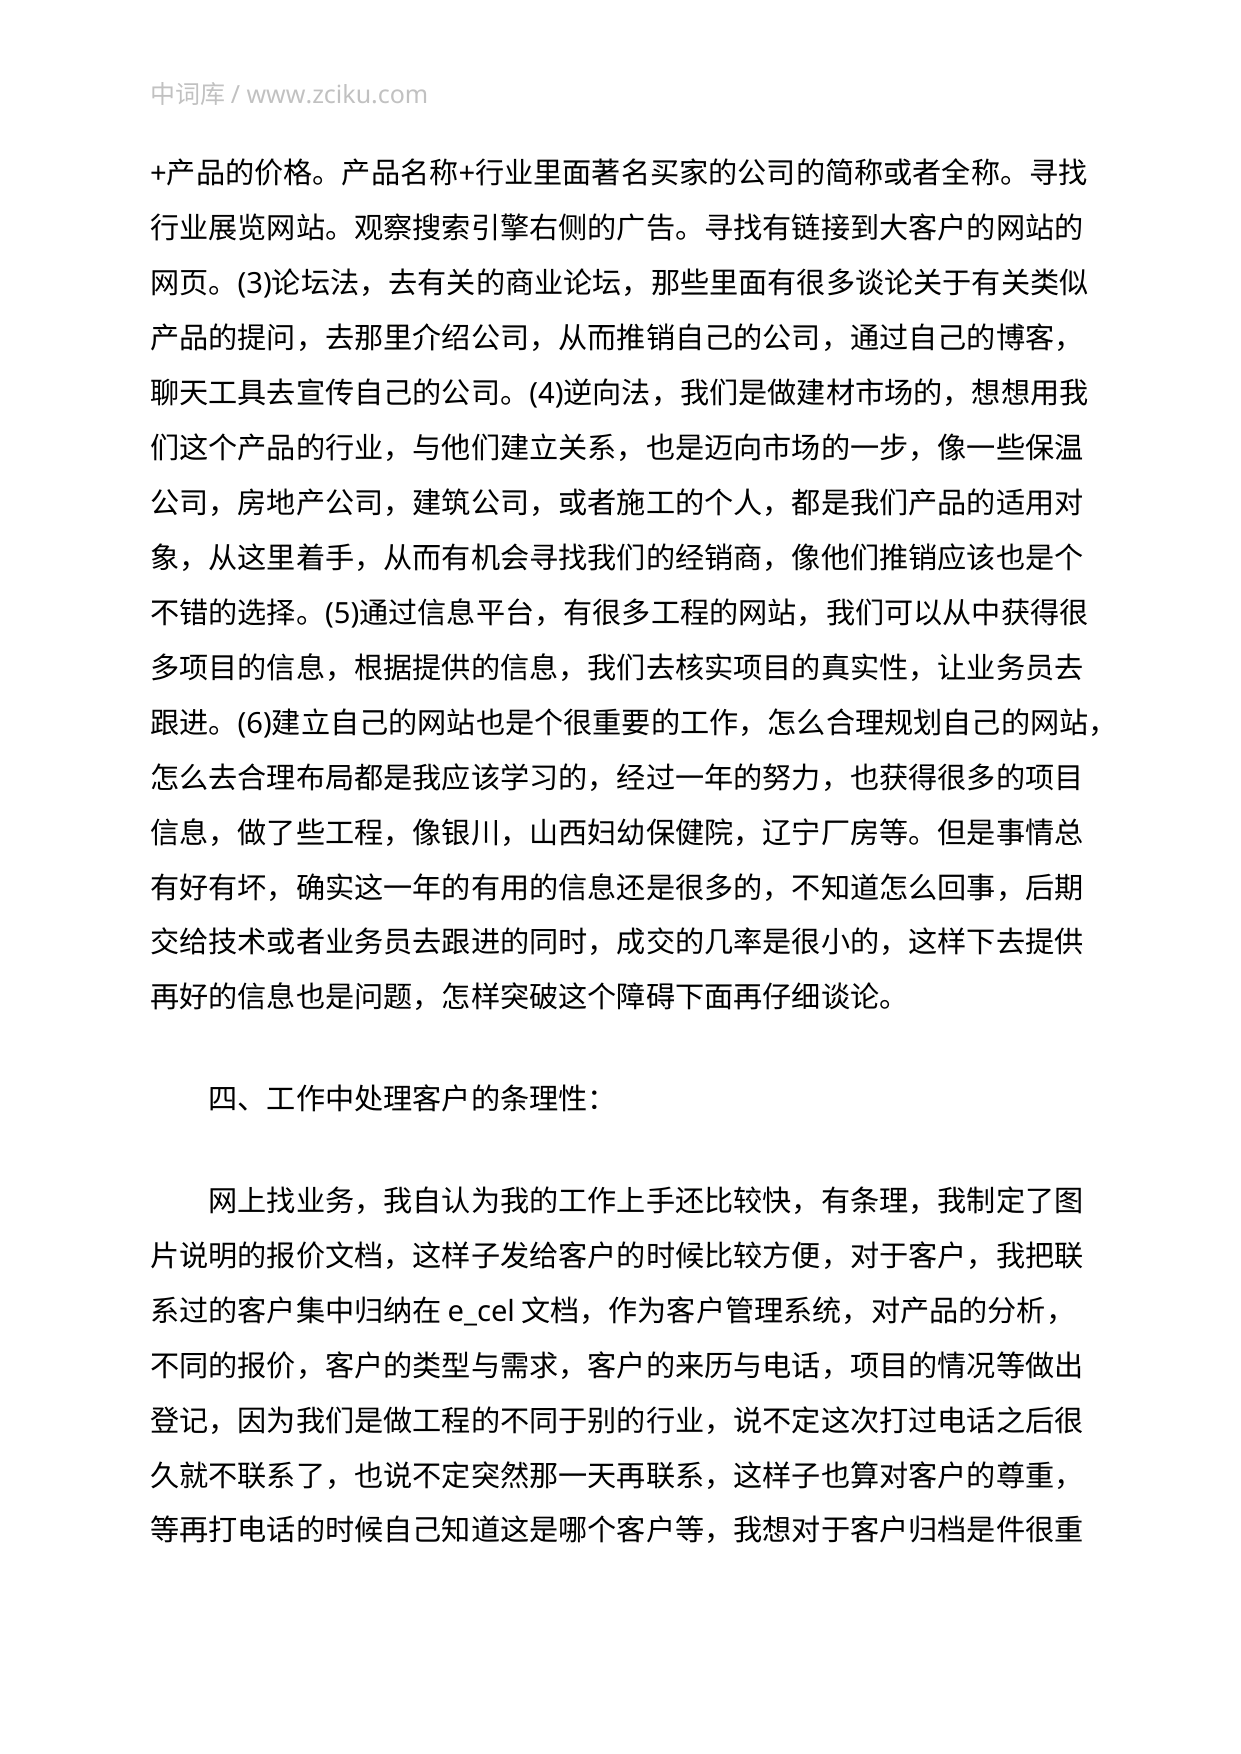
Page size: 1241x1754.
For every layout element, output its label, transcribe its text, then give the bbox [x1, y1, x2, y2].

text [150, 150, 1090, 1016]
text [150, 1177, 1090, 1549]
text 四、工作中处理客户的条理性： [150, 1076, 1090, 1118]
